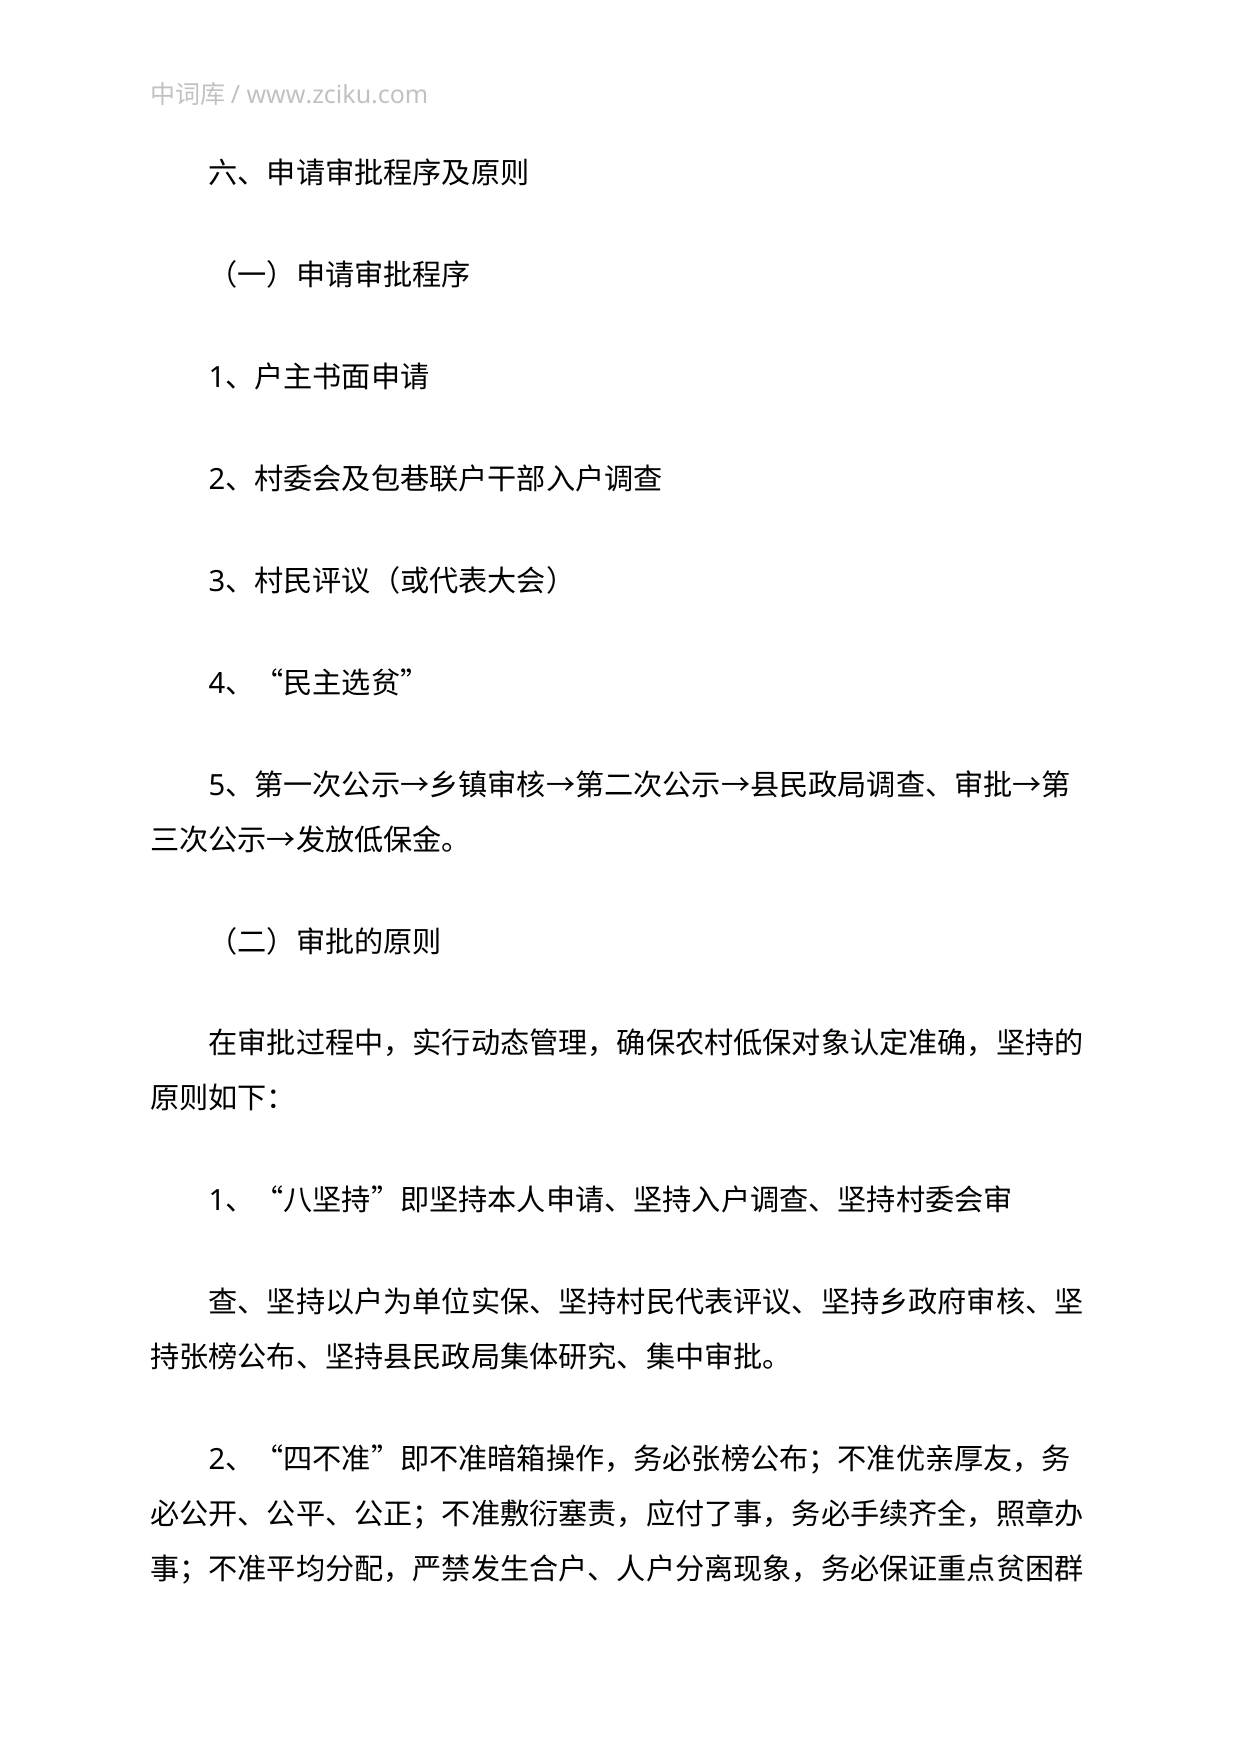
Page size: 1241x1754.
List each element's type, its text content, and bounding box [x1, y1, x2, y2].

text 在审批过程中，实行动态管理，确保农村低保对象认定准确，坚持的原则如下： [150, 1020, 1090, 1117]
text 2、村委会及包巷联户干部入户调查 [150, 456, 1090, 498]
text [150, 1435, 1090, 1587]
text （二）审批的原则 [150, 918, 1090, 961]
text 查、坚持以户为单位实保、坚持村民代表评议、坚持乡政府审核、坚持张榜公布、坚持县民政局集体研究、集中审批。 [150, 1279, 1090, 1376]
text 3、村民评议（或代表大会） [150, 557, 1090, 600]
text 4、“民主选贫” [150, 659, 1090, 702]
text 1、户主书面申请 [150, 353, 1090, 396]
text 六、申请审批程序及原则 [150, 150, 1090, 192]
text 5、第一次公示→乡镇审核→第二次公示→县民政局调查、审批→第三次公示→发放低保金。 [150, 761, 1090, 859]
text 1、“八坚持”即坚持本人申请、坚持入户调查、坚持村委会审 [150, 1177, 1090, 1219]
text （一）申请审批程序 [150, 252, 1090, 294]
